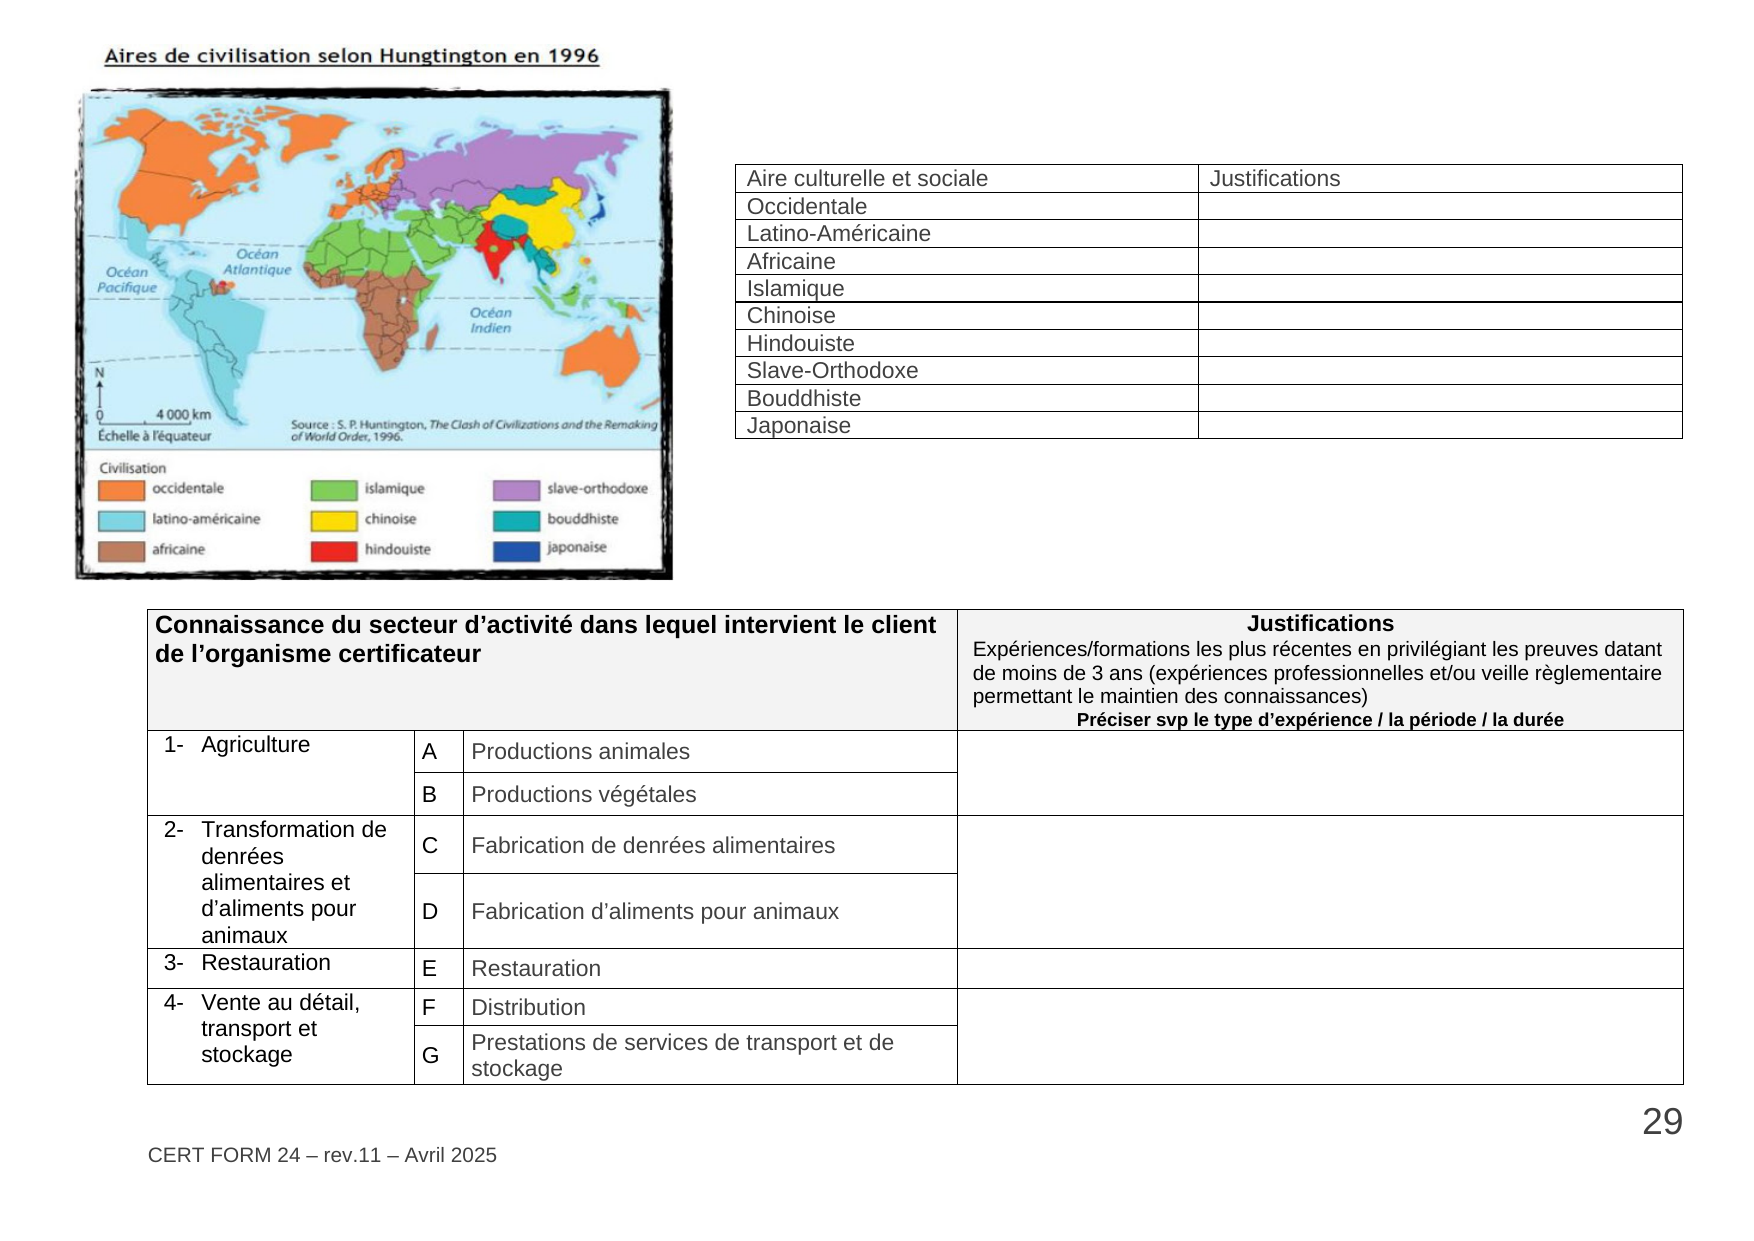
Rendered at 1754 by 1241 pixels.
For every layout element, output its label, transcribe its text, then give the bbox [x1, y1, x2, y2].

table_header Connaissance du secteur d’activité dans lequel intervient le client de l’organisme certificateur [148, 610, 957, 730]
table_cell Productions animales [464, 731, 957, 772]
table_cell [958, 989, 1683, 1084]
table_cell D [415, 874, 463, 948]
table_cell Transformation de denrées alimentaires et d’aliments pour animaux [148, 816, 414, 948]
table_cell A [415, 731, 463, 772]
table_cell F [415, 989, 463, 1025]
table_cell Vente au détail, transport et stockage [148, 989, 414, 1084]
picture [73, 44, 674, 581]
table_cell Productions végétales [464, 773, 957, 815]
table_cell G [415, 1026, 463, 1084]
table_cell C [415, 816, 463, 873]
table_cell [958, 731, 1683, 815]
table_cell [958, 949, 1683, 988]
table_cell Agriculture [148, 731, 414, 815]
table_cell Prestations de services de transport et de stockage [464, 1026, 957, 1084]
table_cell Fabrication de denrées alimentaires [464, 816, 957, 873]
table_cell Fabrication d’aliments pour animaux [464, 874, 957, 948]
table_cell Distribution [464, 989, 957, 1025]
table_cell Restauration [148, 949, 414, 988]
table_cell [958, 816, 1683, 948]
table_cell Restauration [464, 949, 957, 988]
table_cell B [415, 773, 463, 815]
table_cell E [415, 949, 463, 988]
table_header Justifications Expériences/formations les plus récentes en privilégiant les preuves datant de moins de 3 ans (expériences professionnelles et/ou veille règlementaire permettant le maintien des connaissances) Préciser svp le type d’expérience / la période / la durée [958, 610, 1683, 730]
